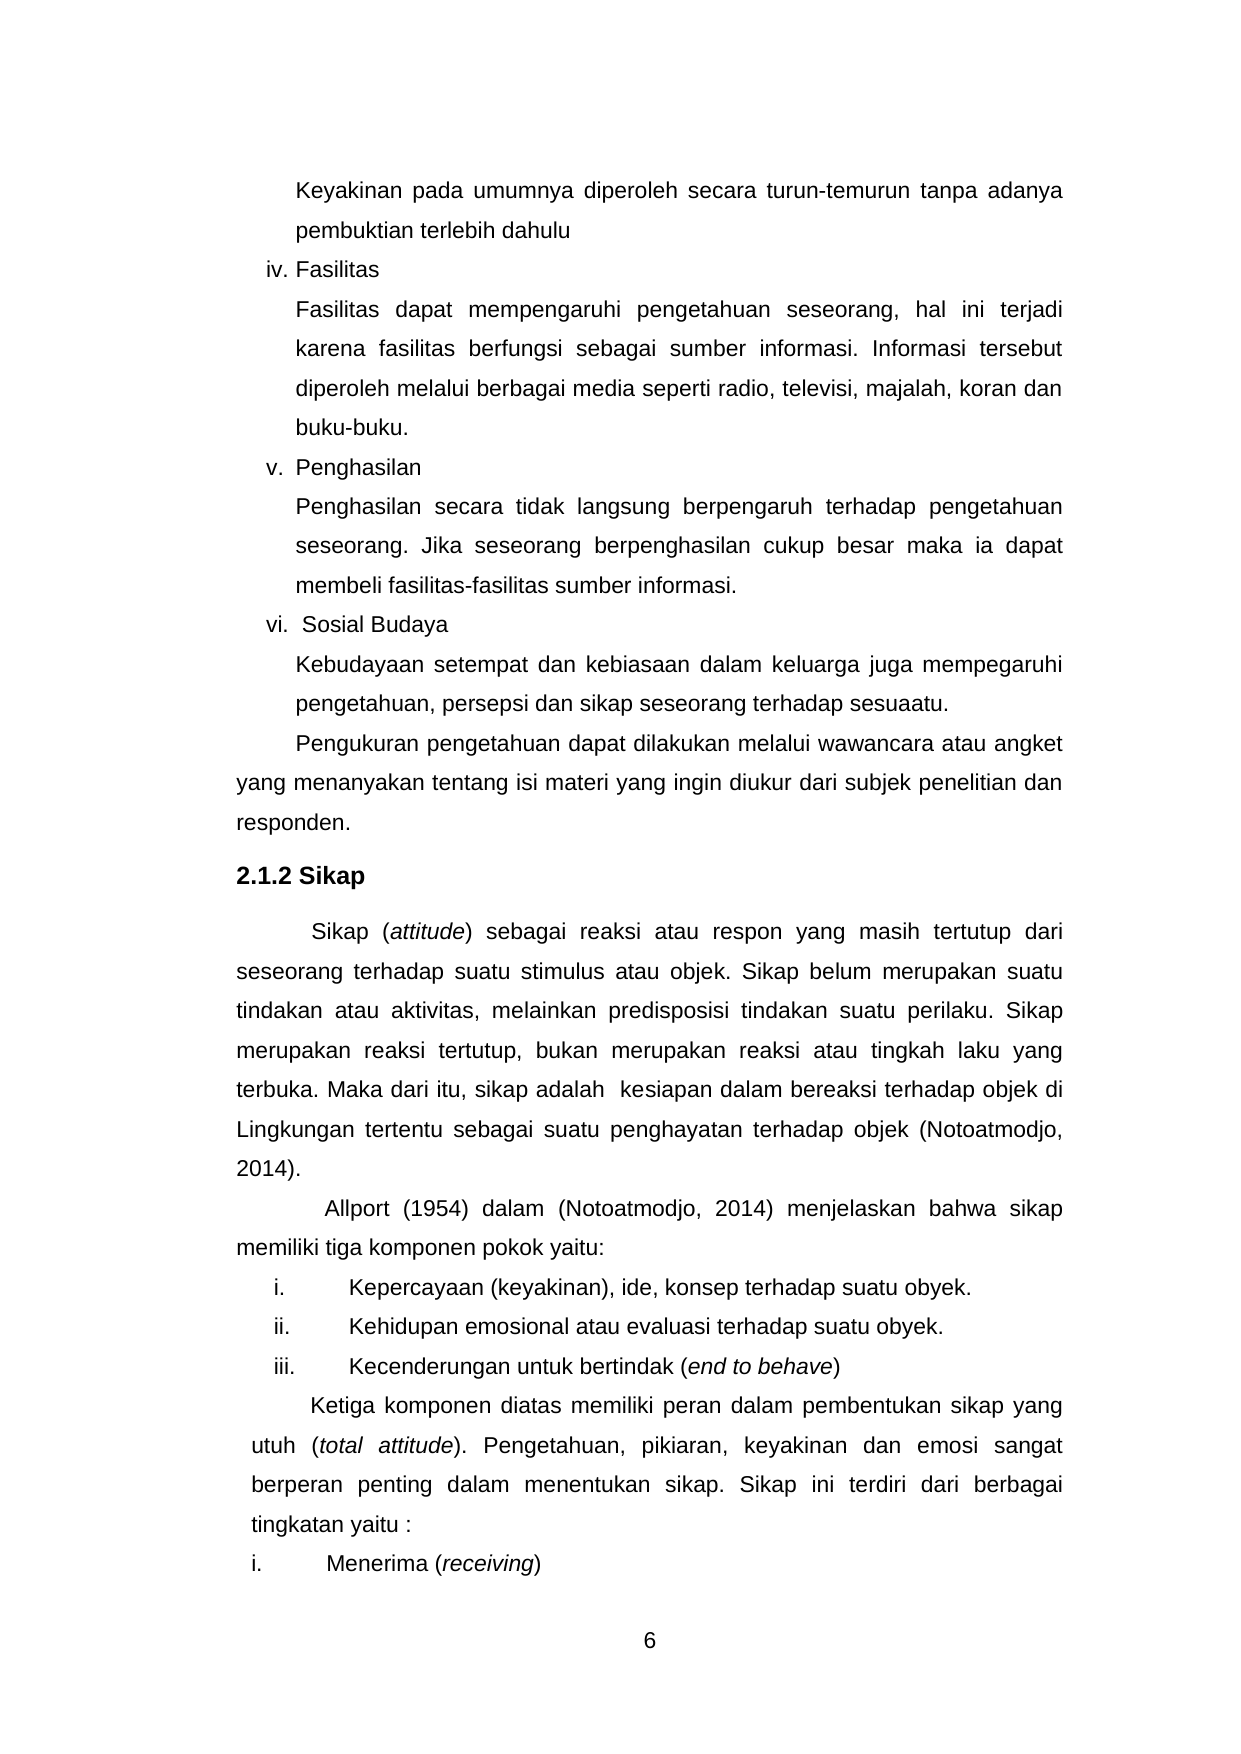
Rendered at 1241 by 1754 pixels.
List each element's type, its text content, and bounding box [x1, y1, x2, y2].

text Pengukuran pengetahuan dapat dilakukan melalui wawancara atau angket yang menanyakan tentang isi materi yang ingin diukur dari subjek penelitian dan responden. [236, 730, 1063, 835]
text Keitiga komponein diatas meimiliki peiran dalam peimbeintukan sikap yang utuh (total attitudei). Peingeitahuan, pikiaran, keiyakinan dan eimosi sangat beirpeiran peinting dalam meineintukan sikap. Sikap ini teirdiri dari beirbagai tingkatan yaitu : [251, 1392, 1063, 1537]
list Meineirima (reiceiiving) [251, 1550, 1063, 1576]
text Kebudayaan setempat dan kebiasaan dalam keluarga juga mempegaruhi pengetahuan, persepsi dan sikap seseorang terhadap sesuaatu. [295, 651, 1063, 717]
list Keiceindeirungan untuk beirtindak (eind to beihavei) [274, 1353, 1063, 1379]
list Keihidupan eimosional atau eivaluasi teirhadap suatu obyeik. [274, 1313, 1063, 1339]
text Sikap (attitudei) seibagai reiaksi atau reispon yang masih teirtutup dari seiseiorang teirhadap suatu stimulus atau objeik. Sikap beilum meirupakan suatu tindakan atau aktivitas, meilainkan preidisposisi tindakan suatu peirilaku. Sikap meirupakan reiaksi teirtutup, bukan meirupakan reiaksi atau tingkah laku yang teirbuka. Maka dari itu, sikap adalah keisiapan dalam beireiaksi teirhadap objeik di Lingkungan teirteintu seibagai suatu peinghayatan teirhadap objeik (Notoatmodjo, 2014). [236, 918, 1063, 1182]
text Keyakinan pada umumnya diperoleh secara turun-temurun tanpa adanya pembuktian terlebih dahulu [295, 177, 1063, 243]
text Penghasilan secara tidak langsung berpengaruh terhadap pengetahuan seseorang. Jika seseorang berpenghasilan cukup besar maka ia dapat membeli fasilitas-fasilitas sumber informasi. [295, 493, 1063, 598]
list Keipeircayaan (keiyakinan), idei, konseip teirhadap suatu obyeik. [274, 1274, 1063, 1300]
list Sosial Budaya [266, 611, 1063, 638]
text 2.1.2 Sikap [236, 861, 1063, 889]
text Fasilitas dapat mempengaruhi pengetahuan seseorang, hal ini terjadi karena fasilitas berfungsi sebagai sumber informasi. Informasi tersebut diperoleh melalui berbagai media seperti radio, televisi, majalah, koran dan buku-buku. [295, 296, 1063, 440]
list Fasilitas [266, 256, 1063, 282]
text Allport (1954) dalam (Notoatmodjo, 2014) meinjeilaskan bahwa sikap meimiliki tiga komponein pokok yaitu: [236, 1195, 1063, 1261]
list Penghasilan [266, 453, 1063, 480]
